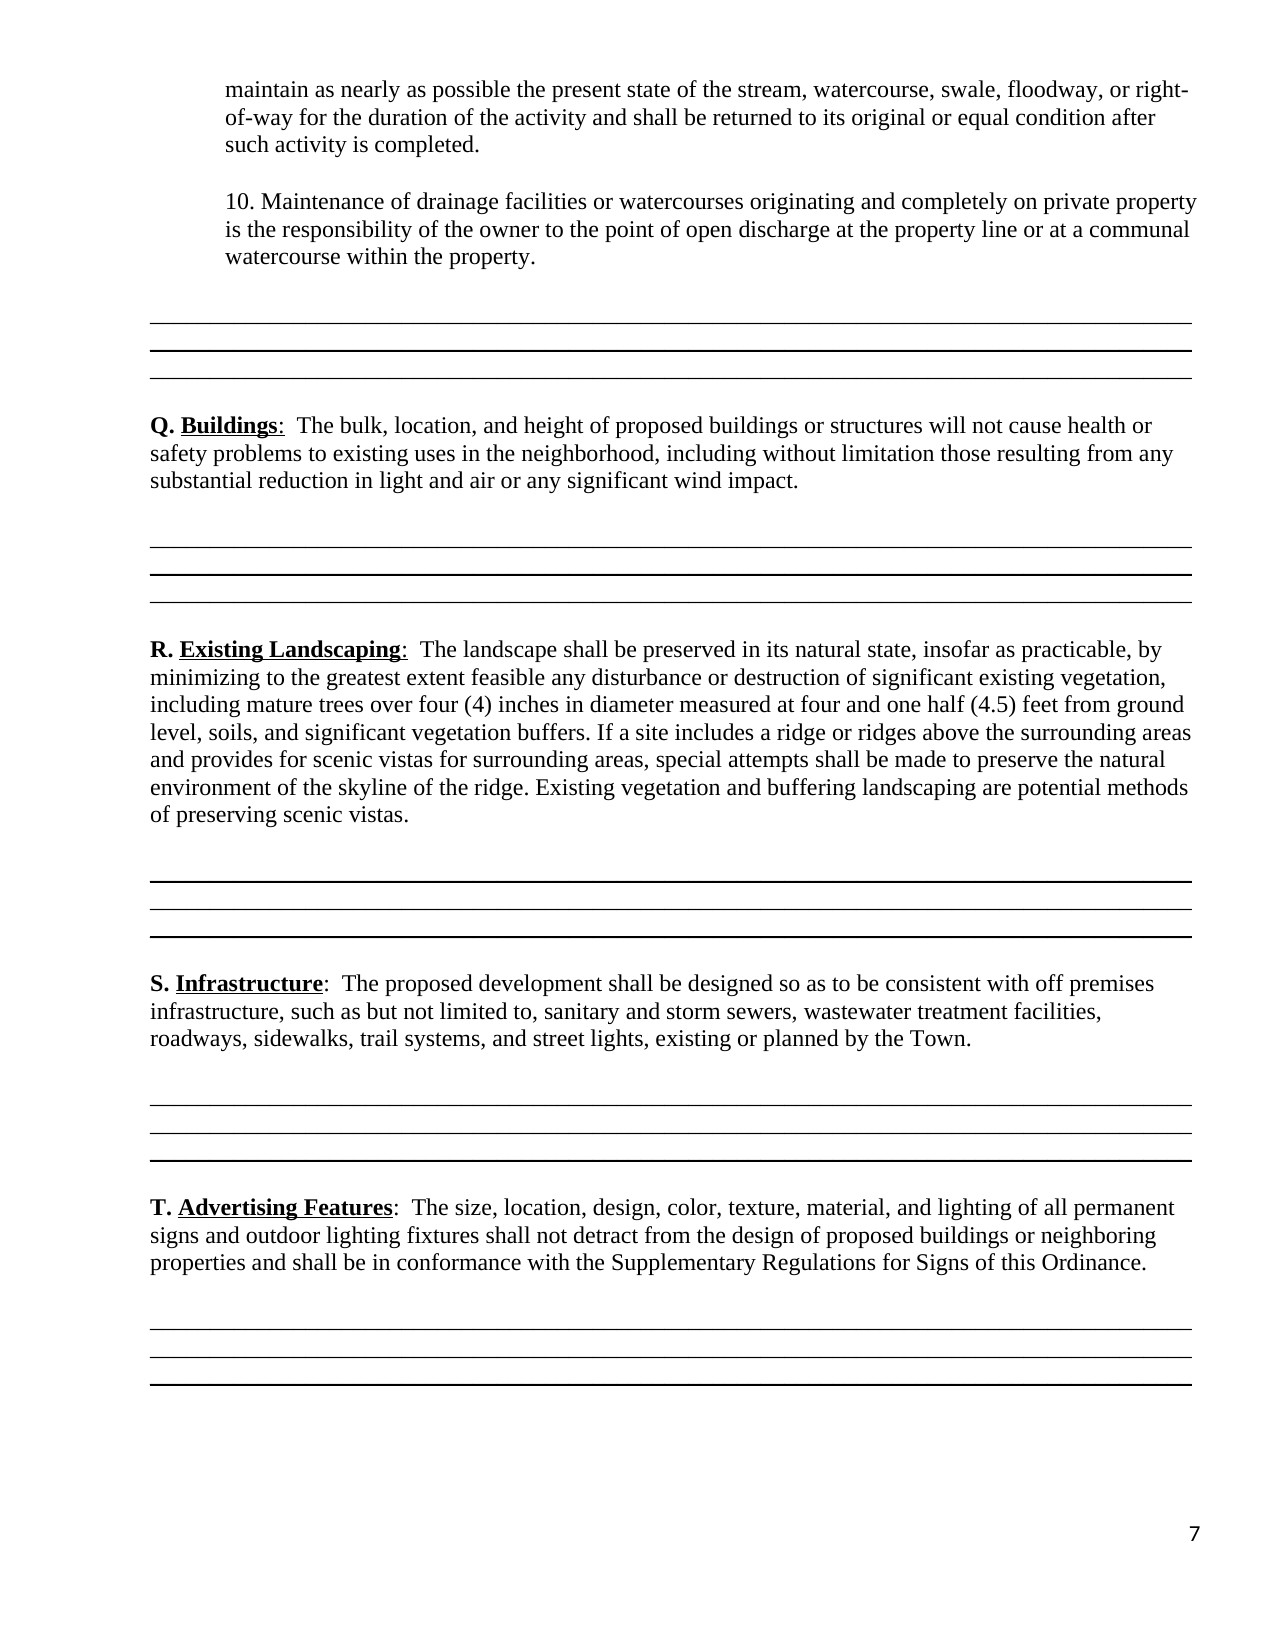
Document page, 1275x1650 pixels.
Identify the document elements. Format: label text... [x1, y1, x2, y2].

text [225, 75, 1200, 158]
text Q. Buildings: The bulk, location, and height of proposed buildings or structures will not cause health or safety problems to existing uses in the neighborhood, including without limitation those resulting from any substantial reduction in light and air or any significant wind impact. [150, 411, 1200, 494]
text R. Existing Landscaping: The landscape shall be preserved in its natural state, insofar as practicable, by minimizing to the greatest extent feasible any disturbance or destruction of significant existing vegetation, including mature trees over four (4) inches in diameter measured at four and one half (4.5) feet from ground level, soils, and significant vegetation buffers. If a site includes a ridge or ridges above the surrounding areas and provides for scenic vistas for surrounding areas, special attempts shall be made to preserve the natural environment of the skyline of the ridge. Existing vegetation and buffering landscaping are potential methods of preserving scenic vistas. [150, 635, 1200, 828]
text S. Infrastructure: The proposed development shall be designed so as to be consistent with off premises infrastructure, such as but not limited to, sanitary and storm sewers, wastewater treatment facilities, roadways, sidewalks, trail systems, and street lights, existing or planned by the Town. [150, 969, 1200, 1052]
text 10. Maintenance of drainage facilities or watercourses originating and completely on private property is the responsibility of the owner to the point of open discharge at the property line or at a communal watercourse within the property. [225, 187, 1200, 270]
text T. Advertising Features: The size, location, design, color, texture, material, and lighting of all permanent signs and outdoor lighting fixtures shall not detract from the design of proposed buildings or neighboring properties and shall be in conformance with the Supplementary Regulations for Signs of this Ordinance. [150, 1193, 1200, 1276]
